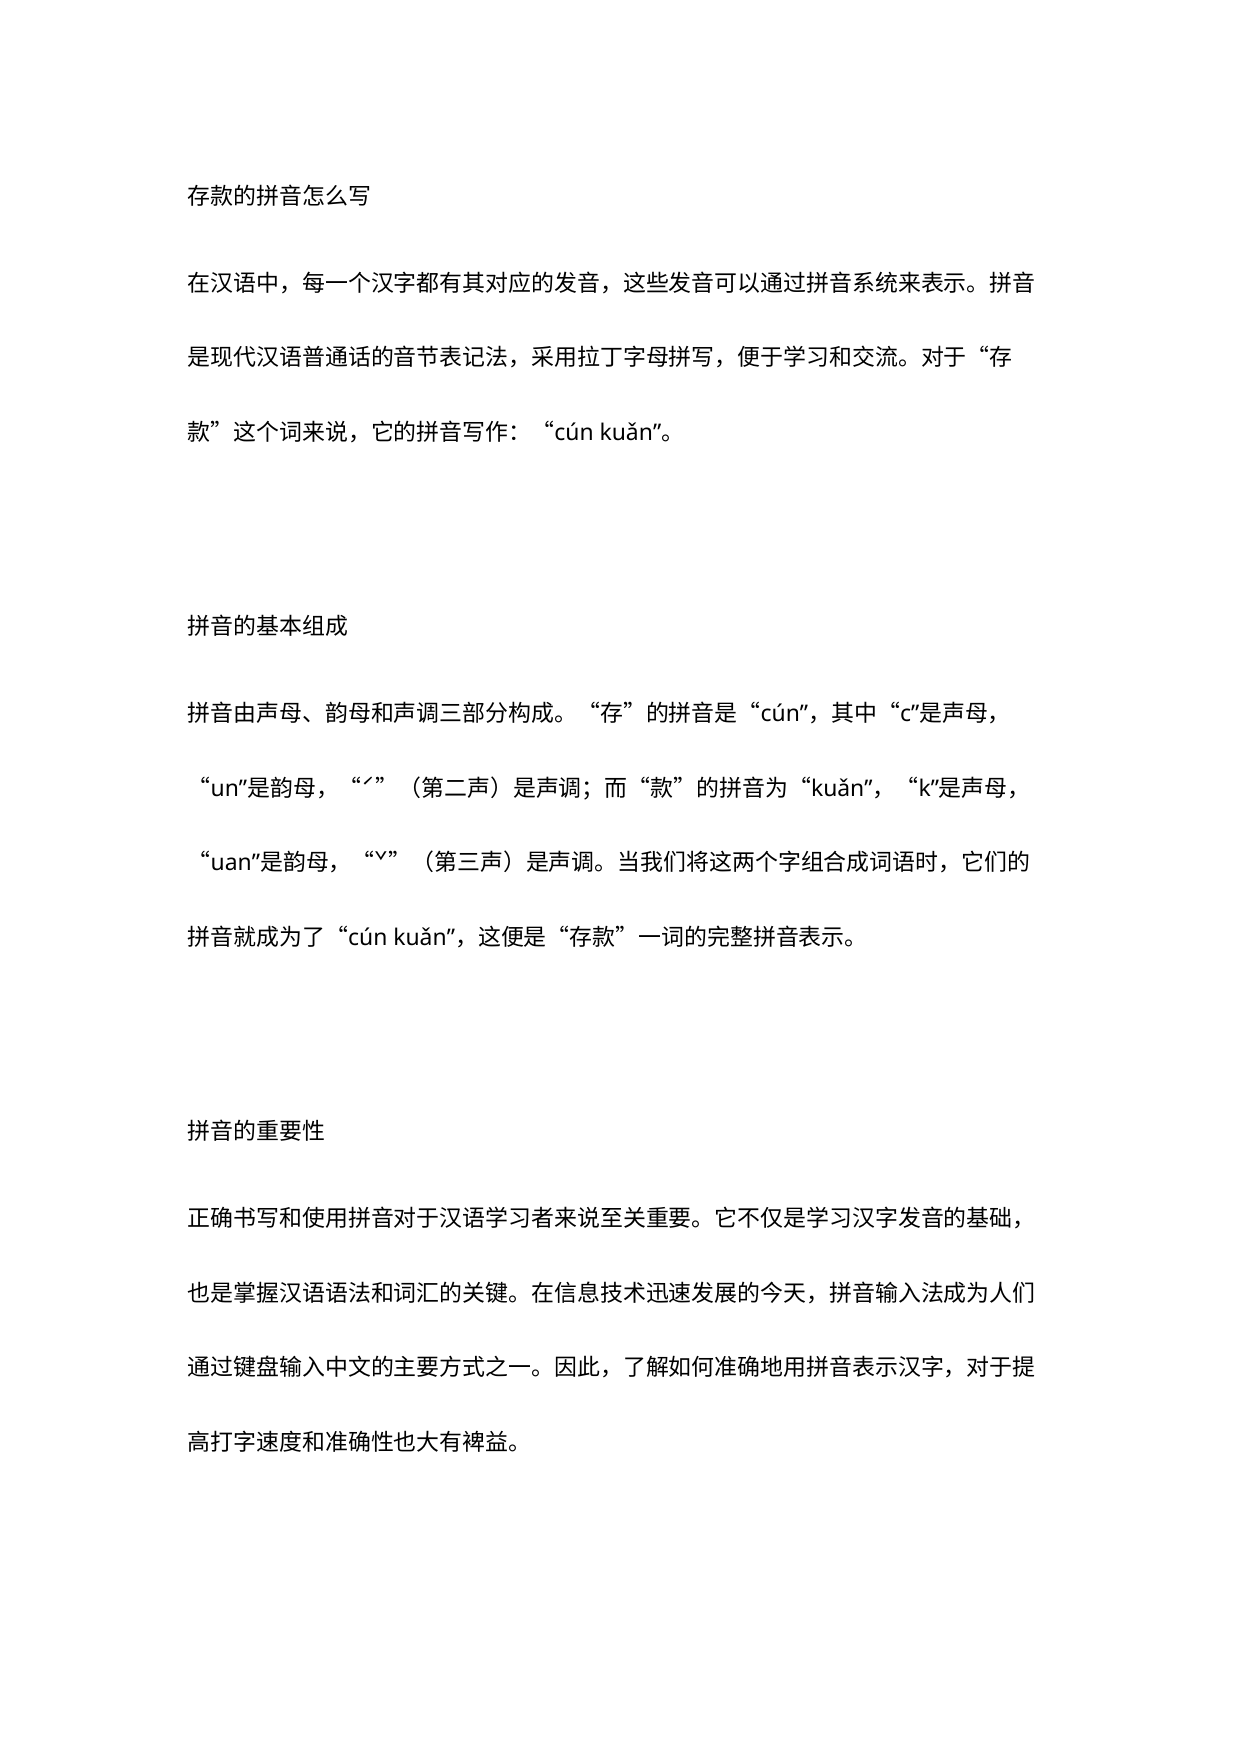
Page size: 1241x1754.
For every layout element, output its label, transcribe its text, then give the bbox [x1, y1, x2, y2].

text 拼音的重要性 [187, 1097, 1053, 1162]
text 在汉语中，每一个汉字都有其对应的发音，这些发音可以通过拼音系统来表示。拼音是现代汉语普通话的音节表记法，采用拉丁字母拼写，便于学习和交流。对于“存款”这个词来说，它的拼音写作：“cún kuǎn”。 [187, 248, 1053, 463]
text 拼音的基本组成 [187, 592, 1053, 657]
text 存款的拼音怎么写 [187, 162, 1053, 227]
text 拼音由声母、韵母和声调三部分构成。“存”的拼音是“cún”，其中“c”是声母，“un”是韵母，“ˊ”（第二声）是声调；而“款”的拼音为“kuǎn”，“k”是声母，“uan”是韵母，“ˇ”（第三声）是声调。当我们将这两个字组合成词语时，它们的拼音就成为了“cún kuǎn”，这便是“存款”一词的完整拼音表示。 [187, 679, 1053, 968]
text 正确书写和使用拼音对于汉语学习者来说至关重要。它不仅是学习汉字发音的基础，也是掌握汉语语法和词汇的关键。在信息技术迅速发展的今天，拼音输入法成为人们通过键盘输入中文的主要方式之一。因此，了解如何准确地用拼音表示汉字，对于提高打字速度和准确性也大有裨益。 [187, 1184, 1053, 1473]
